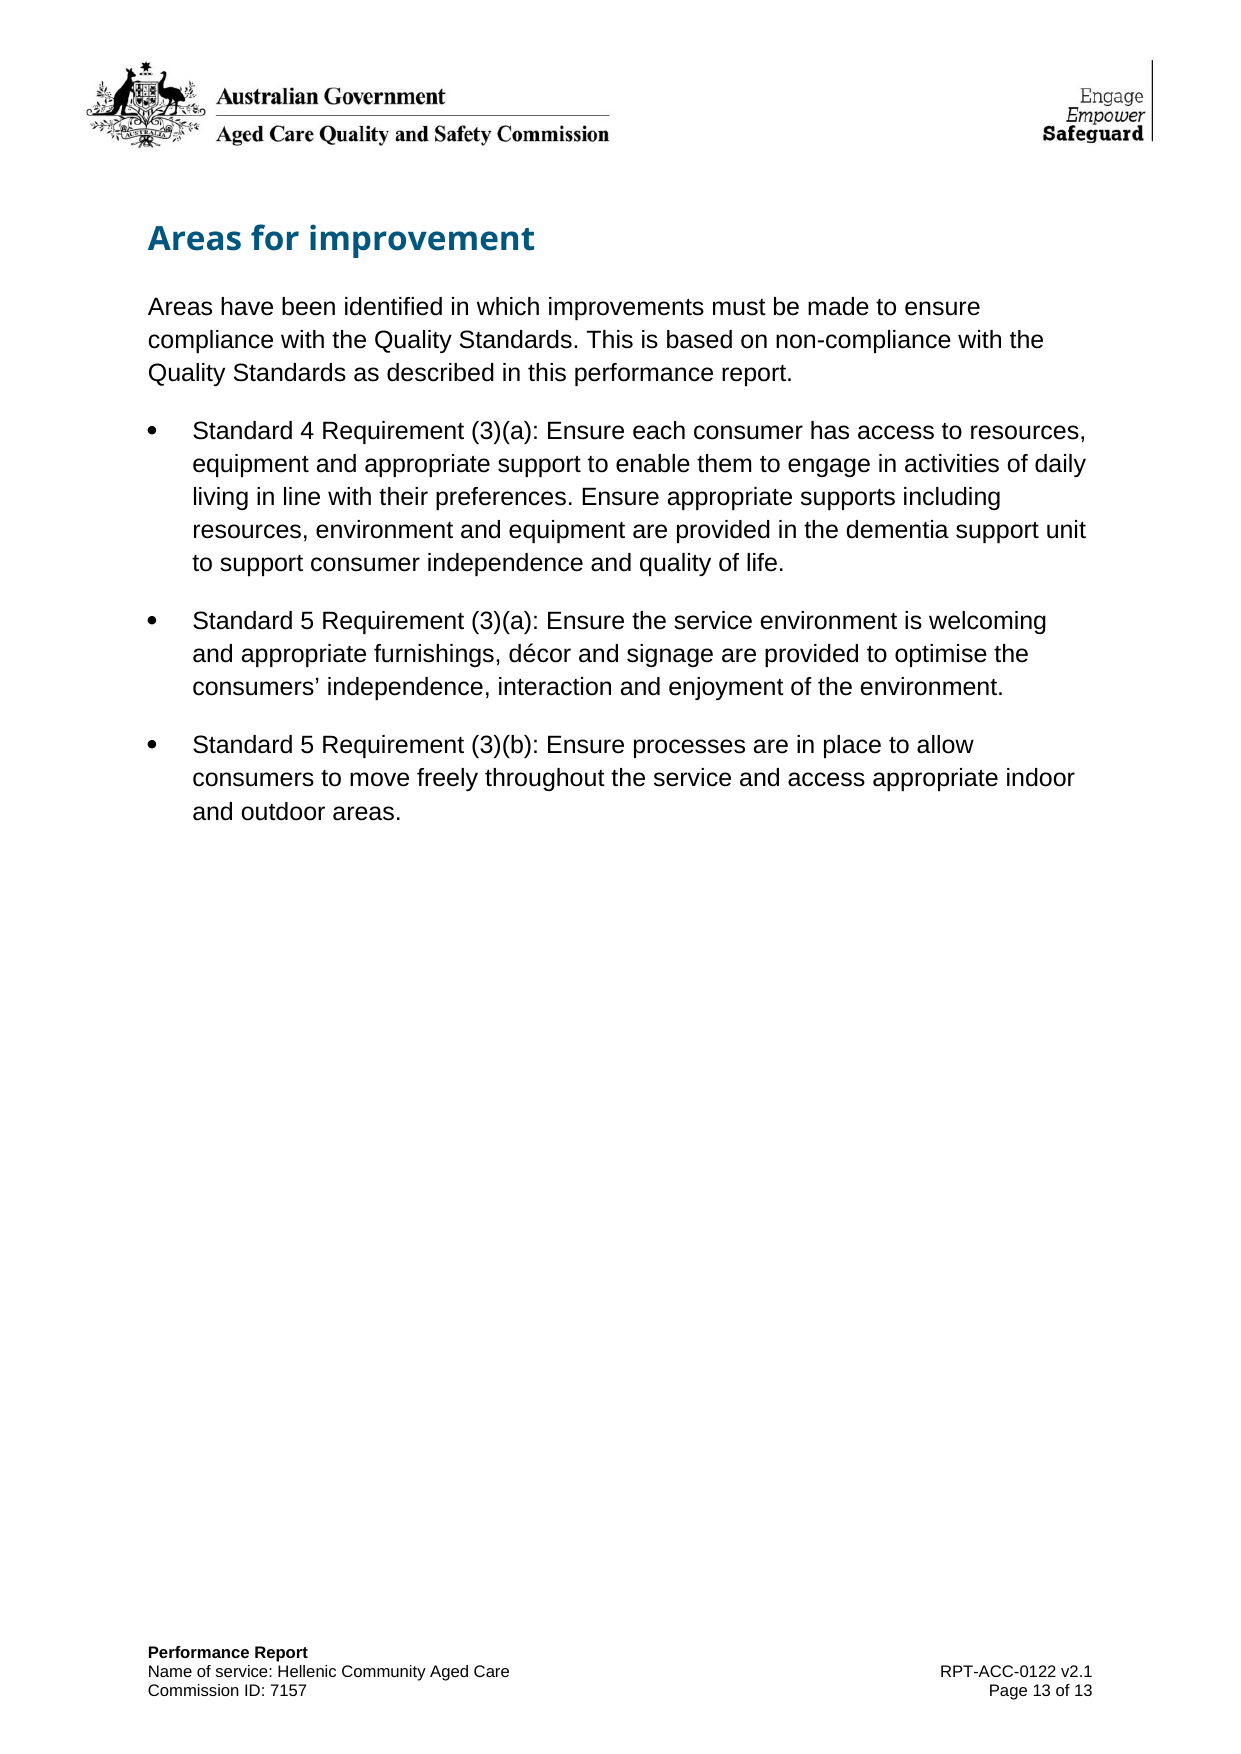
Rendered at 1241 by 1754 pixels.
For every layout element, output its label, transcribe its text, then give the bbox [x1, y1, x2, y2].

subtitle Areas for improvement [148, 215, 1092, 260]
text Areas have been identified in which improvements must be made to ensure compliance with the Quality Standards. This is based on non-compliance with the Quality Standards as described in this performance report. [148, 292, 1092, 387]
list Standard 4 Requirement (3)(a): Ensure each consumer has access to resources, equipment and appropriate support to enable them to engage in activities of daily living in line with their preferences. Ensure appropriate supports including resources, environment and equipment are provided in the dementia support unit to support consumer independence and quality of life. [148, 416, 1092, 577]
list Standard 5 Requirement (3)(b): Ensure processes are in place to allow consumers to move freely throughout the service and access appropriate indoor and outdoor areas. [148, 730, 1092, 825]
picture [0, 0, 1241, 169]
list Standard 5 Requirement (3)(a): Ensure the service environment is welcoming and appropriate furnishings, décor and signage are provided to optimise the consumers’ independence, interaction and enjoyment of the environment. [148, 606, 1092, 701]
